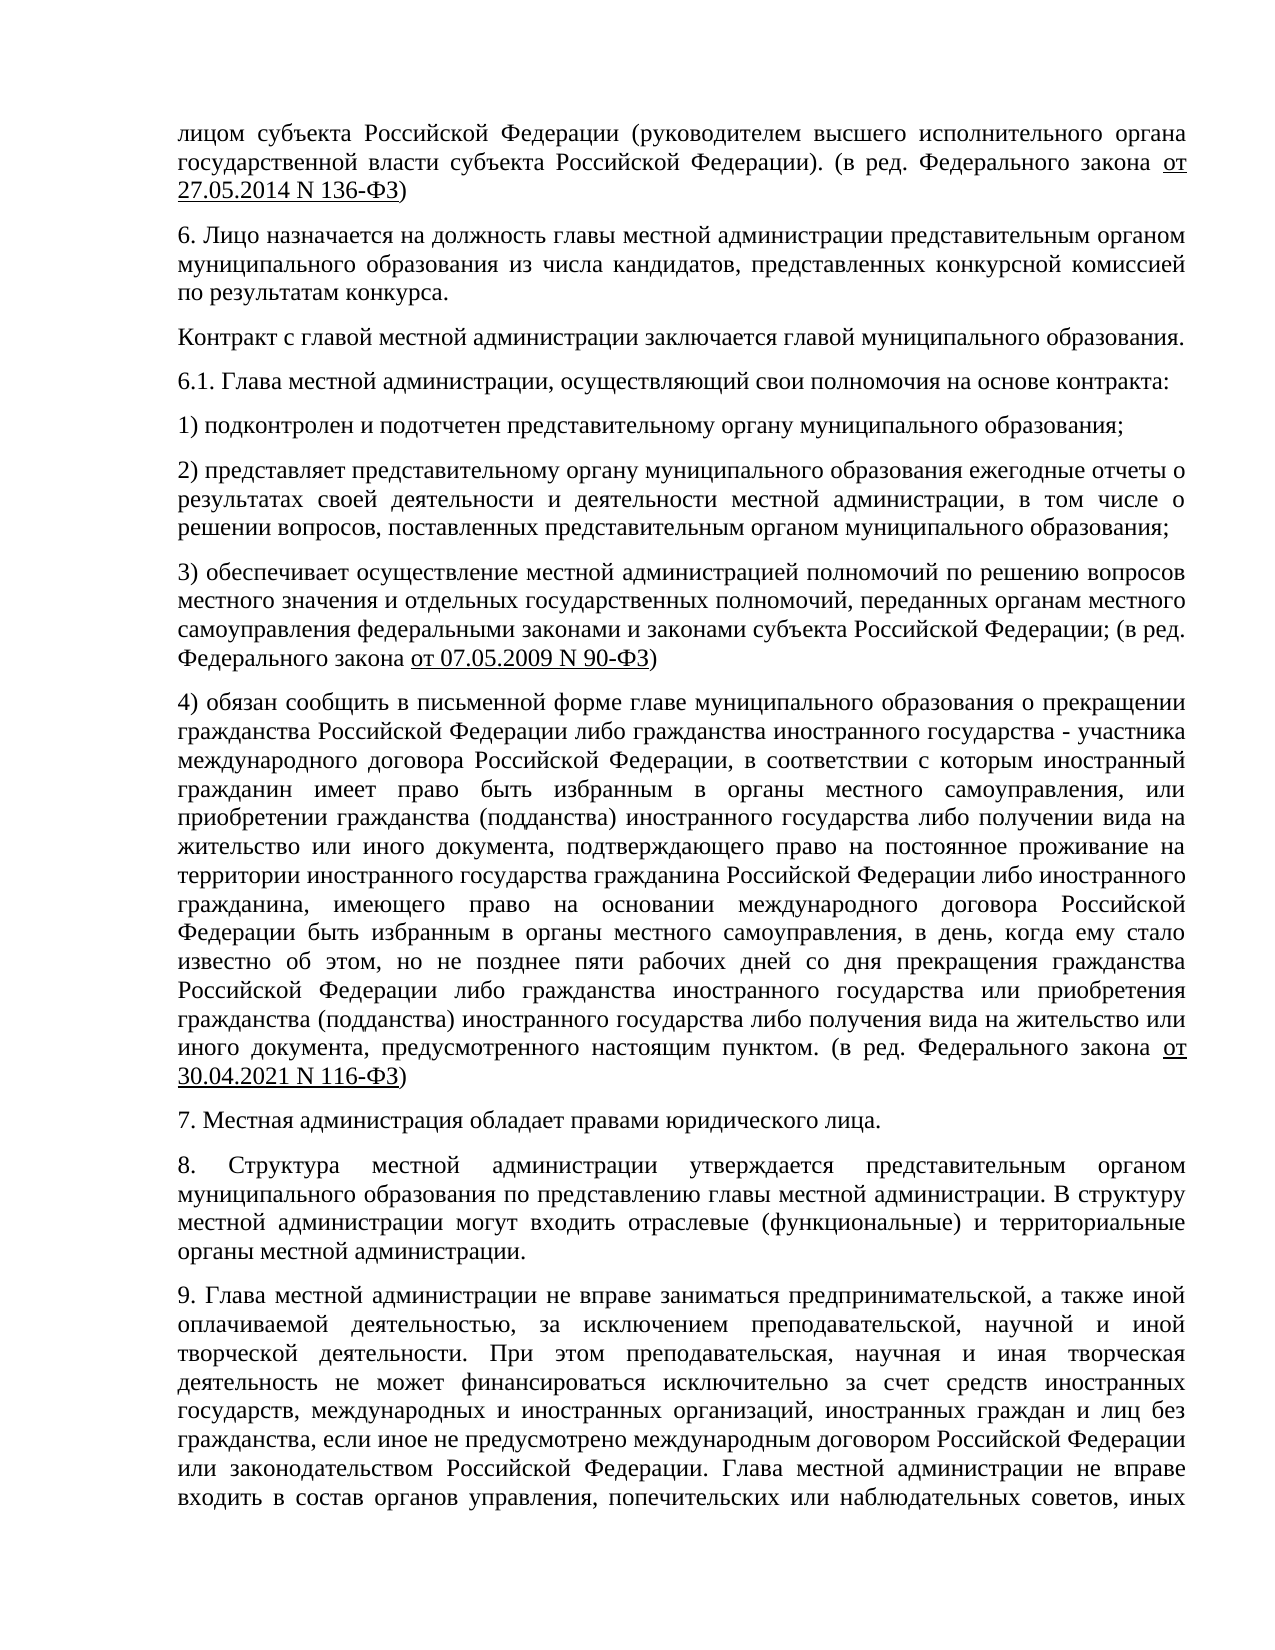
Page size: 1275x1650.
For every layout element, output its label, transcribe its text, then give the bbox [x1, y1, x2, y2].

text 6.1. Глава местной администрации, осуществляющий свои полномочия на основе контракта: [177, 366, 1186, 395]
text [177, 118, 1186, 204]
text 2) представляет представительному органу муниципального образования ежегодные отчеты о результатах своей деятельности и деятельности местной администрации, в том числе о решении вопросов, поставленных представительным органом муниципального образования; [177, 455, 1186, 541]
text 8. Структура местной администрации утверждается представительным органом муниципального образования по представлению главы местной администрации. В структуру местной администрации могут входить отраслевые (функциональные) и территориальные органы местной администрации. [177, 1150, 1186, 1265]
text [177, 1281, 1186, 1511]
text 6. Лицо назначается на должность главы местной администрации представительным органом муниципального образования из числа кандидатов, представленных конкурсной комиссией по результатам конкурса. [177, 220, 1186, 306]
text 4) обязан сообщить в письменной форме главе муниципального образования о прекращении гражданства Российской Федерации либо гражданства иностранного государства - участника международного договора Российской Федерации, в соответствии с которым иностранный гражданин имеет право быть избранным в органы местного самоуправления, или приобретении гражданства (подданства) иностранного государства либо получении вида на жительство или иного документа, подтверждающего право на постоянное проживание на территории иностранного государства гражданина Российской Федерации либо иностранного гражданина, имеющего право на основании международного договора Российской Федерации быть избранным в органы местного самоуправления, в день, когда ему стало известно об этом, но не позднее пяти рабочих дней со дня прекращения гражданства Российской Федерации либо гражданства иностранного государства или приобретения гражданства (подданства) иностранного государства либо получения вида на жительство или иного документа, предусмотренного настоящим пунктом. (в ред. Федерального закона от 30.04.2021 N 116-ФЗ) [177, 687, 1186, 1090]
text 3) обеспечивает осуществление местной администрацией полномочий по решению вопросов местного значения и отдельных государственных полномочий, переданных органам местного самоуправления федеральными законами и законами субъекта Российской Федерации; (в ред. Федерального закона от 07.05.2009 N 90-ФЗ) [177, 557, 1186, 672]
text Контракт с главой местной администрации заключается главой муниципального образования. [177, 322, 1186, 351]
text 1) подконтролен и подотчетен представительному органу муниципального образования; [177, 411, 1186, 439]
text 7. Местная администрация обладает правами юридического лица. [177, 1106, 1186, 1134]
